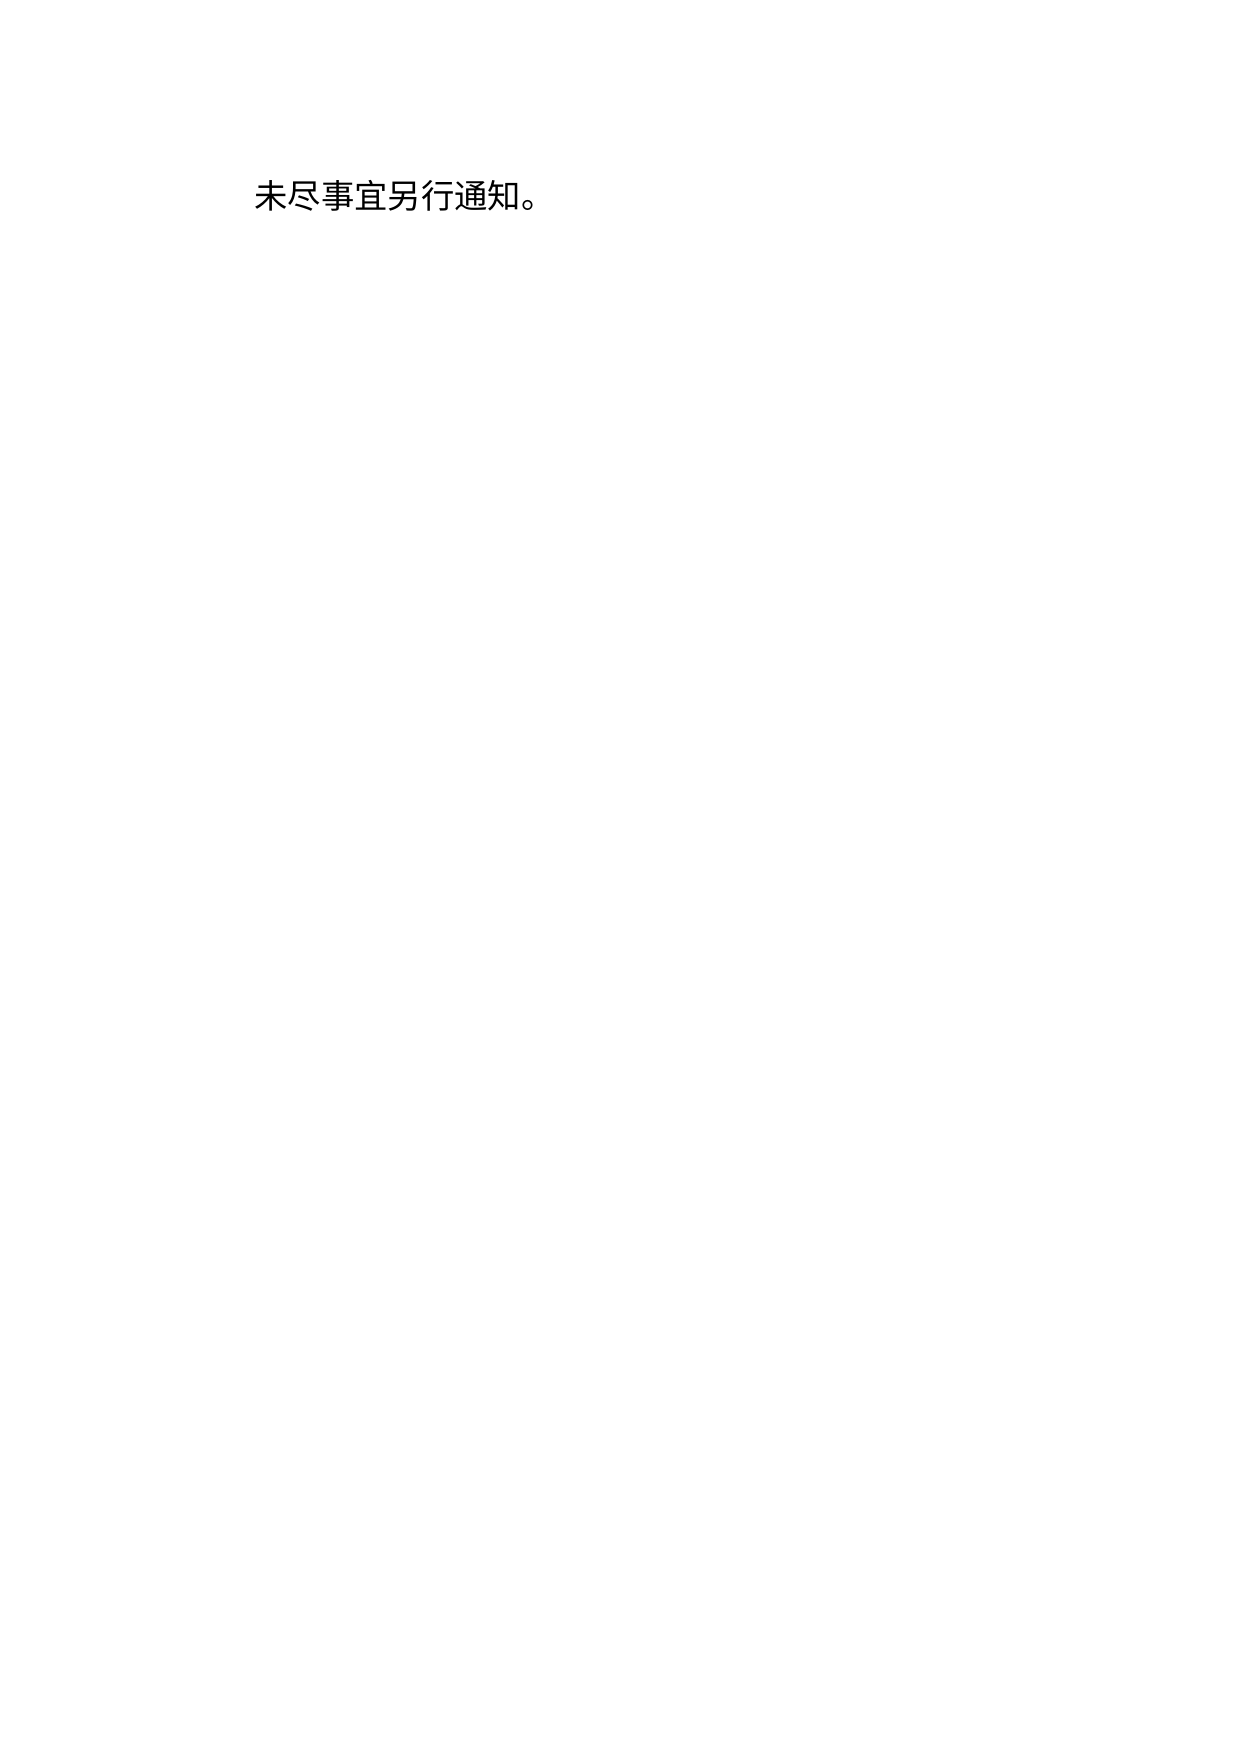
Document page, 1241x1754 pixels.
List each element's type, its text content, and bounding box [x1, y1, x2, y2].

text 未尽事宜另行通知。 [187, 162, 1053, 227]
